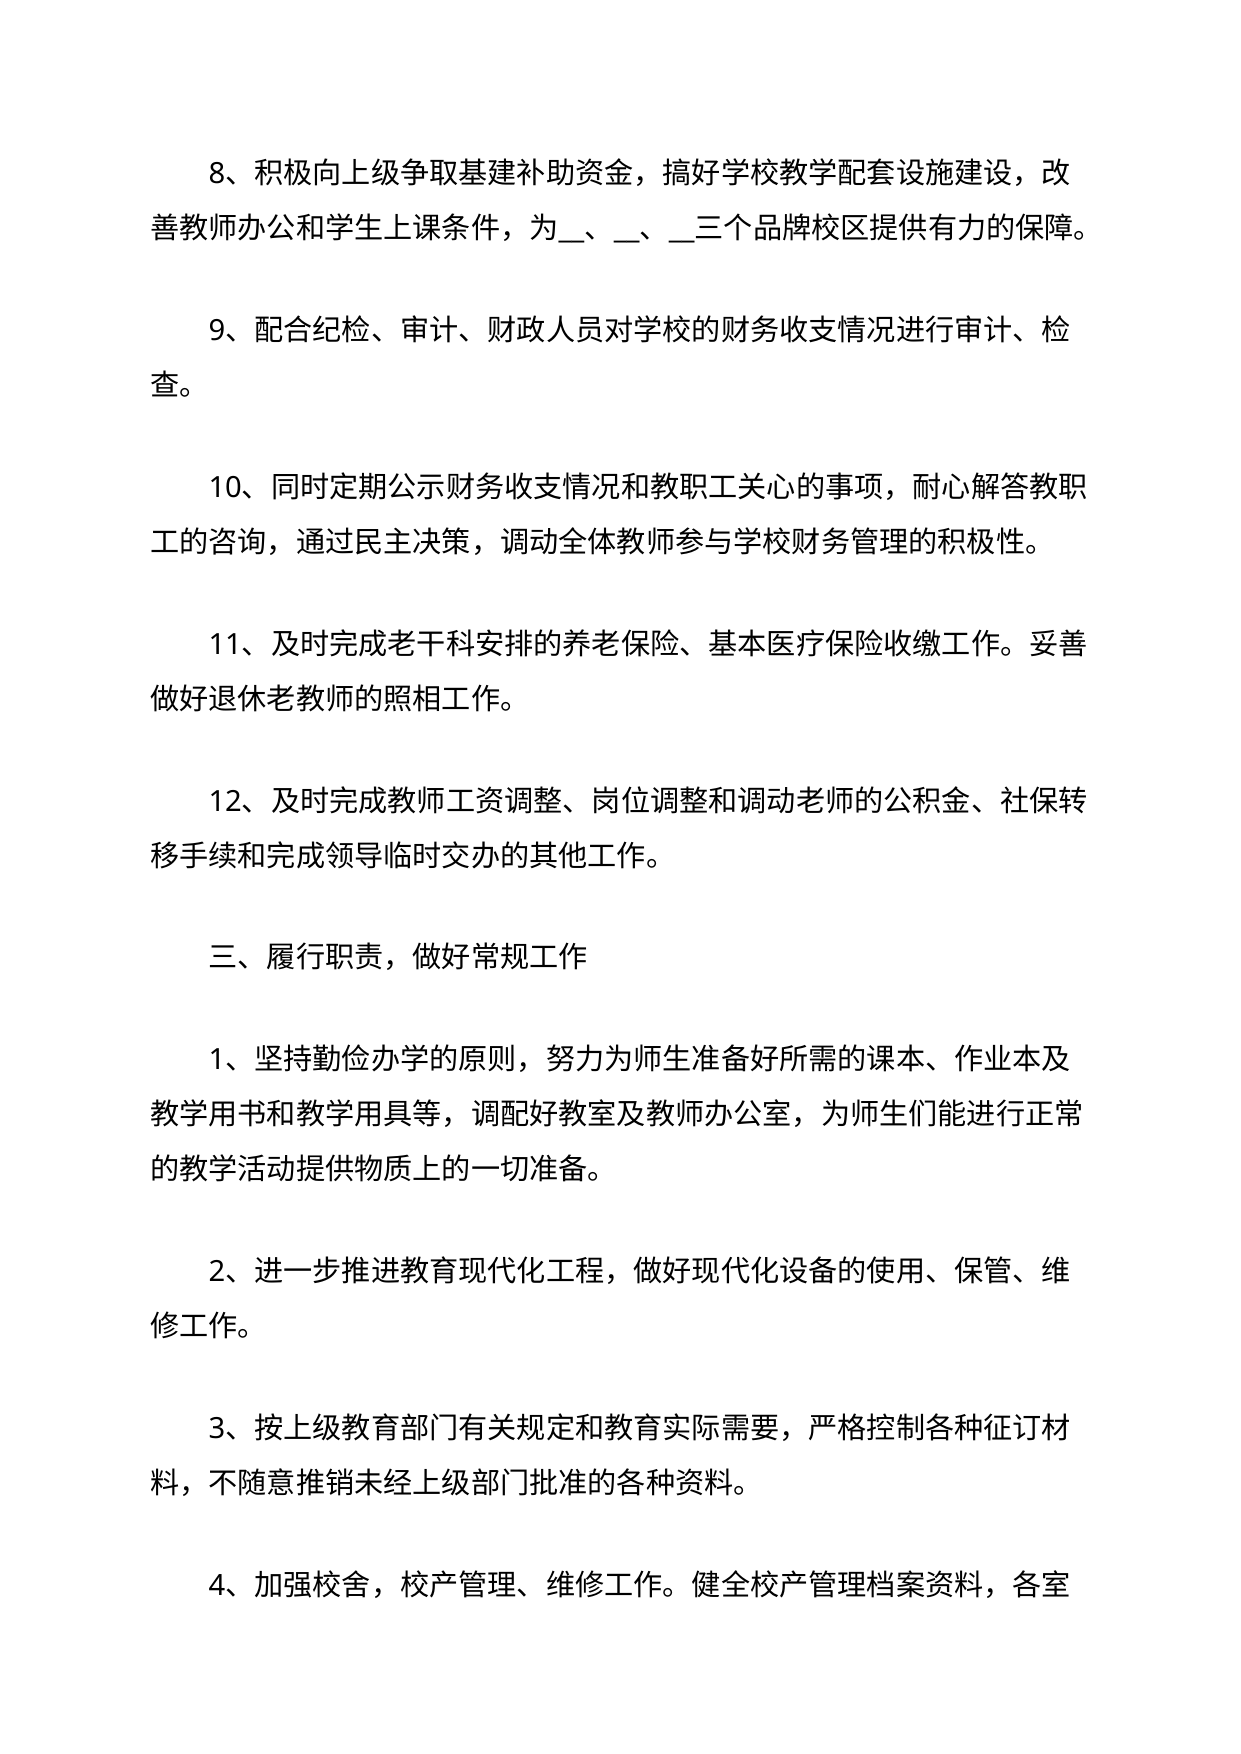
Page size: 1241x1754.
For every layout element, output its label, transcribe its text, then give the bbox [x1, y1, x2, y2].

text 三、履行职责，做好常规工作 [150, 934, 1090, 976]
text 11、及时完成老干科安排的养老保险、基本医疗保险收缴工作。妥善做好退休老教师的照相工作。 [150, 621, 1090, 718]
text 10、同时定期公示财务收支情况和教职工关心的事项，耐心解答教职工的咨询，通过民主决策，调动全体教师参与学校财务管理的积极性。 [150, 464, 1090, 561]
text 9、配合纪检、审计、财政人员对学校的财务收支情况进行审计、检查。 [150, 307, 1090, 404]
text 2、进一步推进教育现代化工程，做好现代化设备的使用、保管、维修工作。 [150, 1247, 1090, 1345]
text 1、坚持勤俭办学的原则，努力为师生准备好所需的课本、作业本及教学用书和教学用具等，调配好教室及教师办公室，为师生们能进行正常的教学活动提供物质上的一切准备。 [150, 1036, 1090, 1188]
text 12、及时完成教师工资调整、岗位调整和调动老师的公积金、社保转移手续和完成领导临时交办的其他工作。 [150, 777, 1090, 874]
text 3、按上级教育部门有关规定和教育实际需要，严格控制各种征订材料，不随意推销未经上级部门批准的各种资料。 [150, 1404, 1090, 1502]
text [150, 1561, 1090, 1603]
text 8、积极向上级争取基建补助资金，搞好学校教学配套设施建设，改善教师办公和学生上课条件，为__、__、__三个品牌校区提供有力的保障。 [150, 150, 1090, 247]
